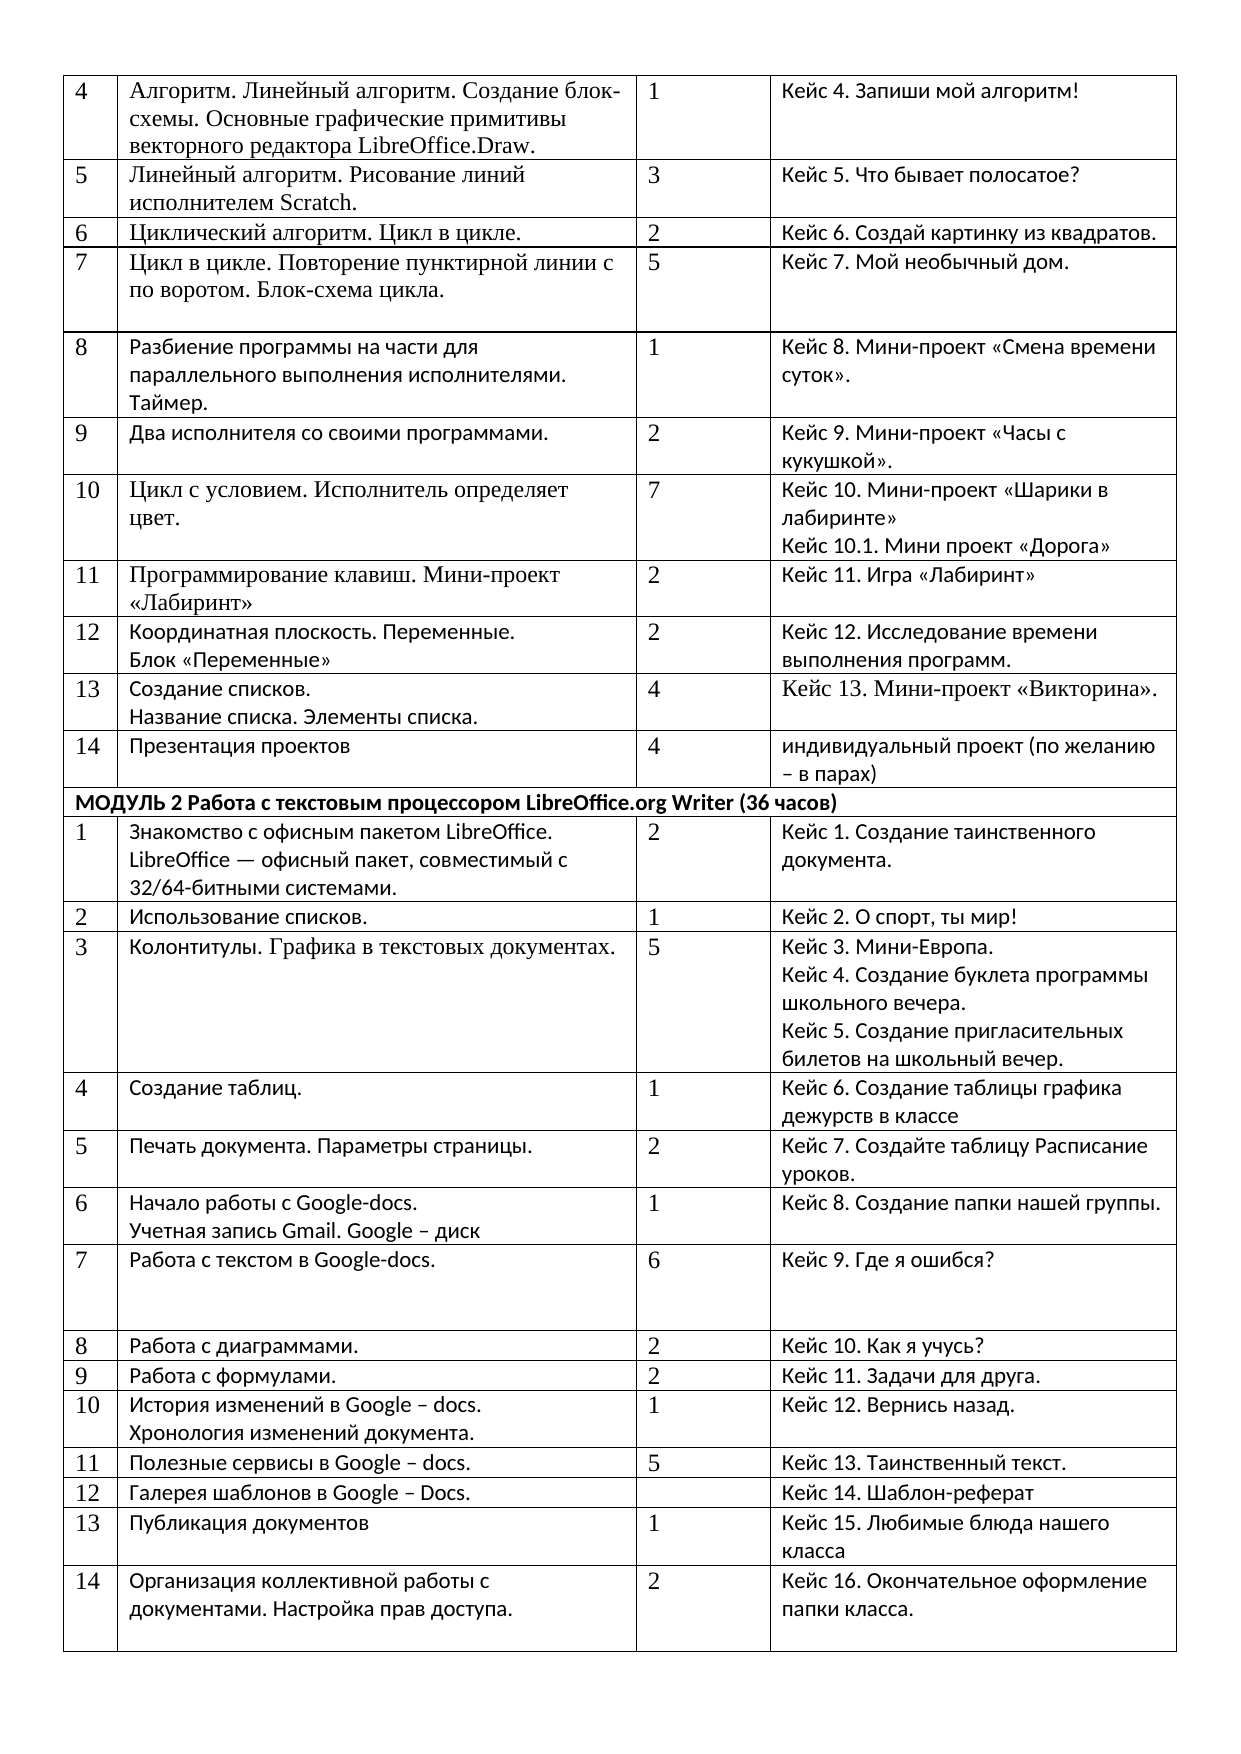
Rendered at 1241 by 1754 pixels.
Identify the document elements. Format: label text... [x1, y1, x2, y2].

table_cell [637, 1478, 770, 1507]
table_cell 5 [637, 932, 770, 1072]
table_cell 13 [64, 674, 117, 730]
table_cell Использование списков. [118, 902, 636, 931]
table_cell Алгоритм. Линейный алгоритм. Создание блок-схемы. Основные графические примитивы векторного редактора LibreOffice.Draw. [118, 76, 636, 159]
table_cell Кейс 8. Создание папки нашей группы. [771, 1188, 1176, 1244]
table_cell Цикл в цикле. Повторение пунктирной линии с по воротом. Блок-схема цикла. [118, 248, 636, 331]
table_cell 7 [64, 1245, 117, 1330]
table_cell Кейс 7. Создайте таблицу Расписание уроков. [771, 1131, 1176, 1187]
table_cell Кейс 11. Игра «Лабиринт» [771, 561, 1176, 616]
table_cell Разбиение программы на части для параллельного выполнения исполнителями. Таймер. [118, 333, 636, 417]
table_cell 10 [64, 1391, 117, 1447]
table_cell 14 [64, 1566, 117, 1651]
table_cell индивидуальный проект (по желанию – в парах) [771, 731, 1176, 787]
table_cell 9 [64, 1361, 117, 1389]
table_cell Начало работы с Google-docs. Учетная запись Gmail. Google – диск [118, 1188, 636, 1244]
table_cell 12 [64, 617, 117, 673]
table_cell 6 [64, 218, 117, 246]
table_cell 4 [637, 731, 770, 787]
table_cell Линейный алгоритм. Рисование линий исполнителем Scratch. [118, 160, 636, 217]
table_cell 11 [64, 561, 117, 616]
table_cell 2 [637, 1331, 770, 1360]
table_cell 4 [64, 76, 117, 159]
table_cell Колонтитулы. Графика в текстовых документах. [118, 932, 636, 1072]
table_cell Кейс 3. Мини-Европа. Кейс 4. Создание буклета программы школьного вечера. Кейс 5. Создание пригласительных билетов на школьный вечер. [771, 932, 1176, 1072]
table_cell Публикация документов [118, 1508, 636, 1565]
table_cell Кейс 12. Исследование времени выполнения программ. [771, 617, 1176, 673]
table_cell 10 [64, 475, 117, 559]
table_cell Кейс 8. Мини-проект «Смена времени суток». [771, 333, 1176, 417]
table_cell Полезные сервисы в Google – docs. [118, 1448, 636, 1477]
table_cell Кейс 11. Задачи для друга. [771, 1361, 1176, 1389]
table_cell Кейс 5. Что бывает полосатое? [771, 160, 1176, 217]
table_cell История изменений в Google – docs. Хронология изменений документа. [118, 1391, 636, 1447]
table_cell 2 [637, 218, 770, 246]
table_cell Знакомство с офисным пакетом LibreOffice. LibreOffice — офисный пакет, совместимый с 32/64-битными системами. [118, 817, 636, 901]
table_cell Два исполнителя со своими программами. [118, 418, 636, 474]
table_cell Кейс 9. Мини-проект «Часы с кукушкой». [771, 418, 1176, 474]
table_cell Создание списков. Название списка. Элементы списка. [118, 674, 636, 730]
table_cell Кейс 6. Создай картинку из квадратов. [771, 218, 1176, 246]
table_cell Организация коллективной работы с документами. Настройка прав доступа. [118, 1566, 636, 1651]
table_cell Кейс 4. Запиши мой алгоритм! [771, 76, 1176, 159]
table_cell 8 [64, 1331, 117, 1360]
table_cell 2 [637, 418, 770, 474]
table_cell Кейс 13. Мини-проект «Викторина». [771, 674, 1176, 730]
table_cell 14 [64, 731, 117, 787]
table_cell 1 [637, 1188, 770, 1244]
table_cell 2 [637, 561, 770, 616]
table_cell 1 [637, 1391, 770, 1447]
table_cell 9 [64, 418, 117, 474]
table_cell Кейс 10. Как я учусь? [771, 1331, 1176, 1360]
table_cell Кейс 16. Окончательное оформление папки класса. [771, 1566, 1176, 1651]
table_cell 1 [637, 333, 770, 417]
table_cell Работа с текстом в Google-docs. [118, 1245, 636, 1330]
table_cell 1 [637, 902, 770, 931]
table_cell 4 [64, 1073, 117, 1130]
table_cell Создание таблиц. [118, 1073, 636, 1130]
table_cell Программирование клавиш. Мини-проект «Лабиринт» [118, 561, 636, 616]
table_cell 13 [64, 1508, 117, 1565]
table_cell 2 [637, 817, 770, 901]
table_cell Работа с диаграммами. [118, 1331, 636, 1360]
table_cell Кейс 2. О спорт, ты мир! [771, 902, 1176, 931]
table_cell Циклический алгоритм. Цикл в цикле. [118, 218, 636, 246]
table_cell 1 [64, 817, 117, 901]
table_cell 5 [64, 1131, 117, 1187]
table_cell 12 [64, 1478, 117, 1507]
table_cell Кейс 14. Шаблон-реферат [771, 1478, 1176, 1507]
table_cell 3 [64, 932, 117, 1072]
table_cell 1 [637, 1508, 770, 1565]
table_cell 1 [637, 1073, 770, 1130]
table_cell Кейс 1. Создание таинственного документа. [771, 817, 1176, 901]
table_cell 8 [64, 333, 117, 417]
table_cell 6 [637, 1245, 770, 1330]
table_cell Галерея шаблонов в Google – Docs. [118, 1478, 636, 1507]
table_cell 2 [637, 1361, 770, 1389]
table_cell Цикл с условием. Исполнитель определяет цвет. [118, 475, 636, 559]
table_cell 4 [637, 674, 770, 730]
table_cell 7 [64, 248, 117, 331]
table_cell 2 [637, 1131, 770, 1187]
table_cell Кейс 13. Таинственный текст. [771, 1448, 1176, 1477]
table_cell Презентация проектов [118, 731, 636, 787]
table_cell Координатная плоскость. Переменные. Блок «Переменные» [118, 617, 636, 673]
table_cell Кейс 15. Любимые блюда нашего класса [771, 1508, 1176, 1565]
table_cell 5 [637, 1448, 770, 1477]
table_cell 6 [64, 1188, 117, 1244]
table_cell МОДУЛЬ 2 Работа с текстовым процессором LibreOffice.org Writer (36 часов) [64, 788, 1176, 816]
table_cell 5 [637, 248, 770, 331]
table_cell Кейс 9. Где я ошибся? [771, 1245, 1176, 1330]
table_cell 7 [637, 475, 770, 559]
table_cell Кейс 12. Вернись назад. [771, 1391, 1176, 1447]
table_cell 2 [637, 617, 770, 673]
table_cell 1 [637, 76, 770, 159]
table_cell 2 [64, 902, 117, 931]
table_cell Кейс 7. Мой необычный дом. [771, 248, 1176, 331]
table_cell 2 [637, 1566, 770, 1651]
table_cell 3 [637, 160, 770, 217]
table_cell 5 [64, 160, 117, 217]
table_cell Печать документа. Параметры страницы. [118, 1131, 636, 1187]
table_cell Работа с формулами. [118, 1361, 636, 1389]
table_cell Кейс 10. Мини-проект «Шарики в лабиринте» Кейс 10.1. Мини проект «Дорога» [771, 475, 1176, 559]
table_cell Кейс 6. Создание таблицы графика дежурств в классе [771, 1073, 1176, 1130]
table_cell 11 [64, 1448, 117, 1477]
